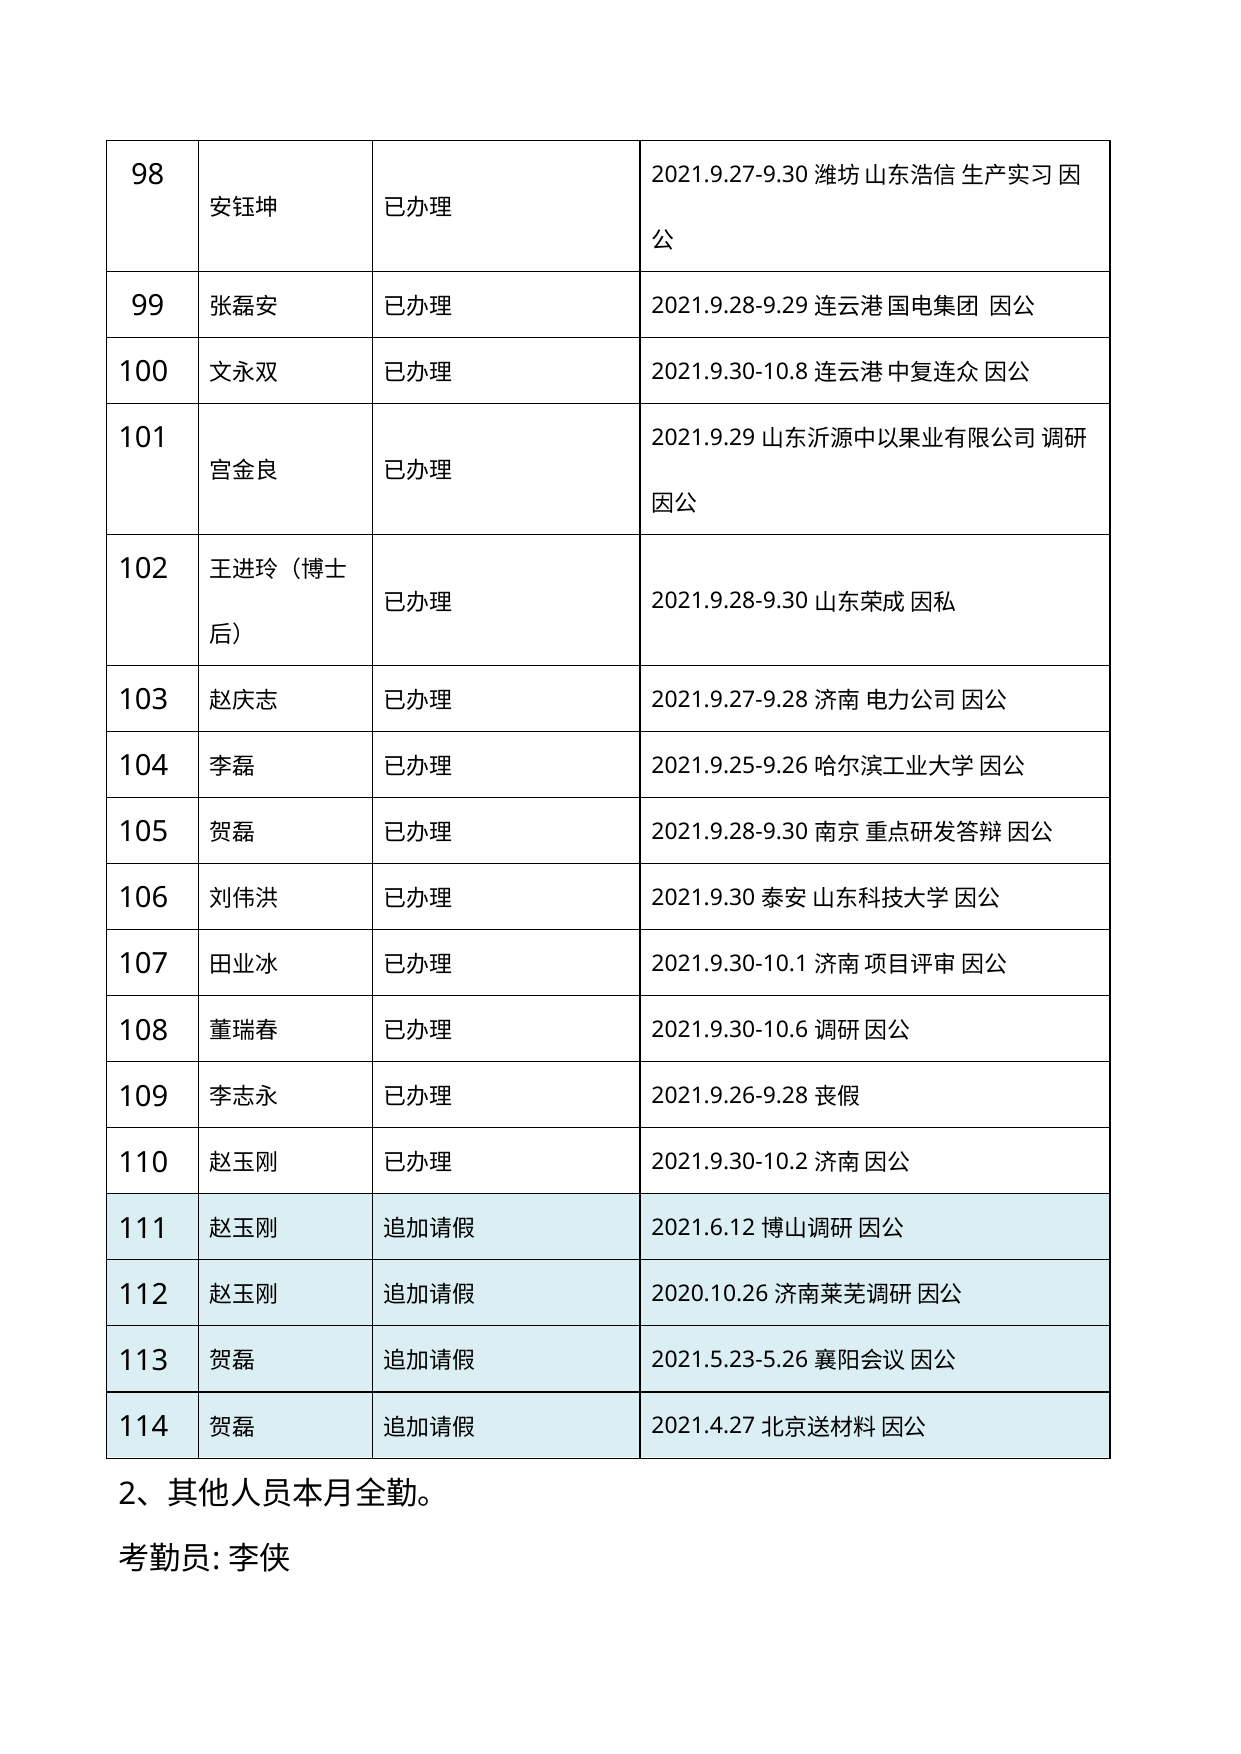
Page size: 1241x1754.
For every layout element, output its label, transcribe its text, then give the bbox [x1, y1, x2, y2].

table_cell 2021.9.30-10.1 济南 项目评审 因公 [641, 930, 1109, 995]
table_cell 已办理 [373, 864, 639, 929]
table_cell 已办理 [373, 141, 639, 271]
table_cell 文永双 [199, 338, 372, 403]
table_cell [641, 141, 1109, 271]
table_cell 已办理 [373, 535, 639, 665]
table_cell 已办理 [373, 404, 639, 534]
table_cell 2021.9.28-9.29 连云港 国电集团 因公 [641, 272, 1109, 337]
table_cell 赵玉刚 [199, 1260, 372, 1325]
table_cell [107, 996, 198, 1061]
table_cell 王进玲（博士后） [199, 535, 372, 665]
table_cell 已办理 [373, 732, 639, 797]
table_cell 2021.6.12 博山调研 因公 [641, 1194, 1109, 1259]
table_cell 2021.9.28-9.30 山东荣成 因私 [641, 535, 1109, 665]
table_cell 追加请假 [373, 1326, 639, 1391]
table_cell 赵庆志 [199, 666, 372, 731]
table_cell 2020.10.26 济南莱芜调研 因公 [641, 1260, 1109, 1325]
table_cell 追加请假 [373, 1393, 639, 1457]
table_cell [107, 1128, 198, 1193]
table_cell 李志永 [199, 1062, 372, 1127]
table_cell 宫金良 [199, 404, 372, 534]
table_cell [107, 404, 198, 534]
table_cell [107, 666, 198, 731]
table_cell 已办理 [373, 798, 639, 863]
table_cell 已办理 [373, 666, 639, 731]
table_cell 2021.4.27 北京送材料 因公 [641, 1393, 1109, 1457]
table_cell 已办理 [373, 272, 639, 337]
table_cell 2021.5.23-5.26 襄阳会议 因公 [641, 1326, 1109, 1391]
table_cell 2021.9.25-9.26 哈尔滨工业大学 因公 [641, 732, 1109, 797]
table_cell 已办理 [373, 338, 639, 403]
table_cell 追加请假 [373, 1260, 639, 1325]
table_cell [107, 535, 198, 665]
table_cell 已办理 [373, 930, 639, 995]
table_cell 已办理 [373, 1128, 639, 1193]
table_cell [107, 1260, 198, 1325]
table_cell 刘伟洪 [199, 864, 372, 929]
table_cell 已办理 [373, 996, 639, 1061]
table_cell [107, 1326, 198, 1391]
table_cell 2021.9.30-10.6 调研 因公 [641, 996, 1109, 1061]
table_cell [107, 864, 198, 929]
table_cell [107, 1393, 198, 1457]
table_cell 2021.9.26-9.28 丧假 [641, 1062, 1109, 1127]
table_cell [107, 930, 198, 995]
text 考勤员: 李侠 [118, 1523, 1122, 1588]
table_cell 赵玉刚 [199, 1194, 372, 1259]
table_cell 李磊 [199, 732, 372, 797]
table_cell [107, 272, 198, 337]
table_cell 董瑞春 [199, 996, 372, 1061]
table_cell 安钰坤 [199, 141, 372, 271]
table_cell 2021.9.30 泰安 山东科技大学 因公 [641, 864, 1109, 929]
table_cell 赵玉刚 [199, 1128, 372, 1193]
table_cell [107, 1194, 198, 1259]
table_cell 张磊安 [199, 272, 372, 337]
table_cell 2021.9.28-9.30 南京 重点研发答辩 因公 [641, 798, 1109, 863]
table_cell [107, 338, 198, 403]
table_cell 2021.9.30-10.8 连云港 中复连众 因公 [641, 338, 1109, 403]
table_cell 贺磊 [199, 798, 372, 863]
table_cell 已办理 [373, 1062, 639, 1127]
table_cell [107, 798, 198, 863]
table_cell 田业冰 [199, 930, 372, 995]
table_cell 2021.9.30-10.2 济南 因公 [641, 1128, 1109, 1193]
table_cell [107, 732, 198, 797]
table_cell 追加请假 [373, 1194, 639, 1259]
table_cell 2021.9.29 山东沂源中以果业有限公司 调研 因公 [641, 404, 1109, 534]
table_cell 贺磊 [199, 1393, 372, 1457]
table_cell 2021.9.27-9.28 济南 电力公司 因公 [641, 666, 1109, 731]
table_cell [107, 141, 198, 271]
table_cell 贺磊 [199, 1326, 372, 1391]
text 2、其他人员本月全勤。 [118, 1458, 1122, 1523]
table_cell [107, 1062, 198, 1127]
